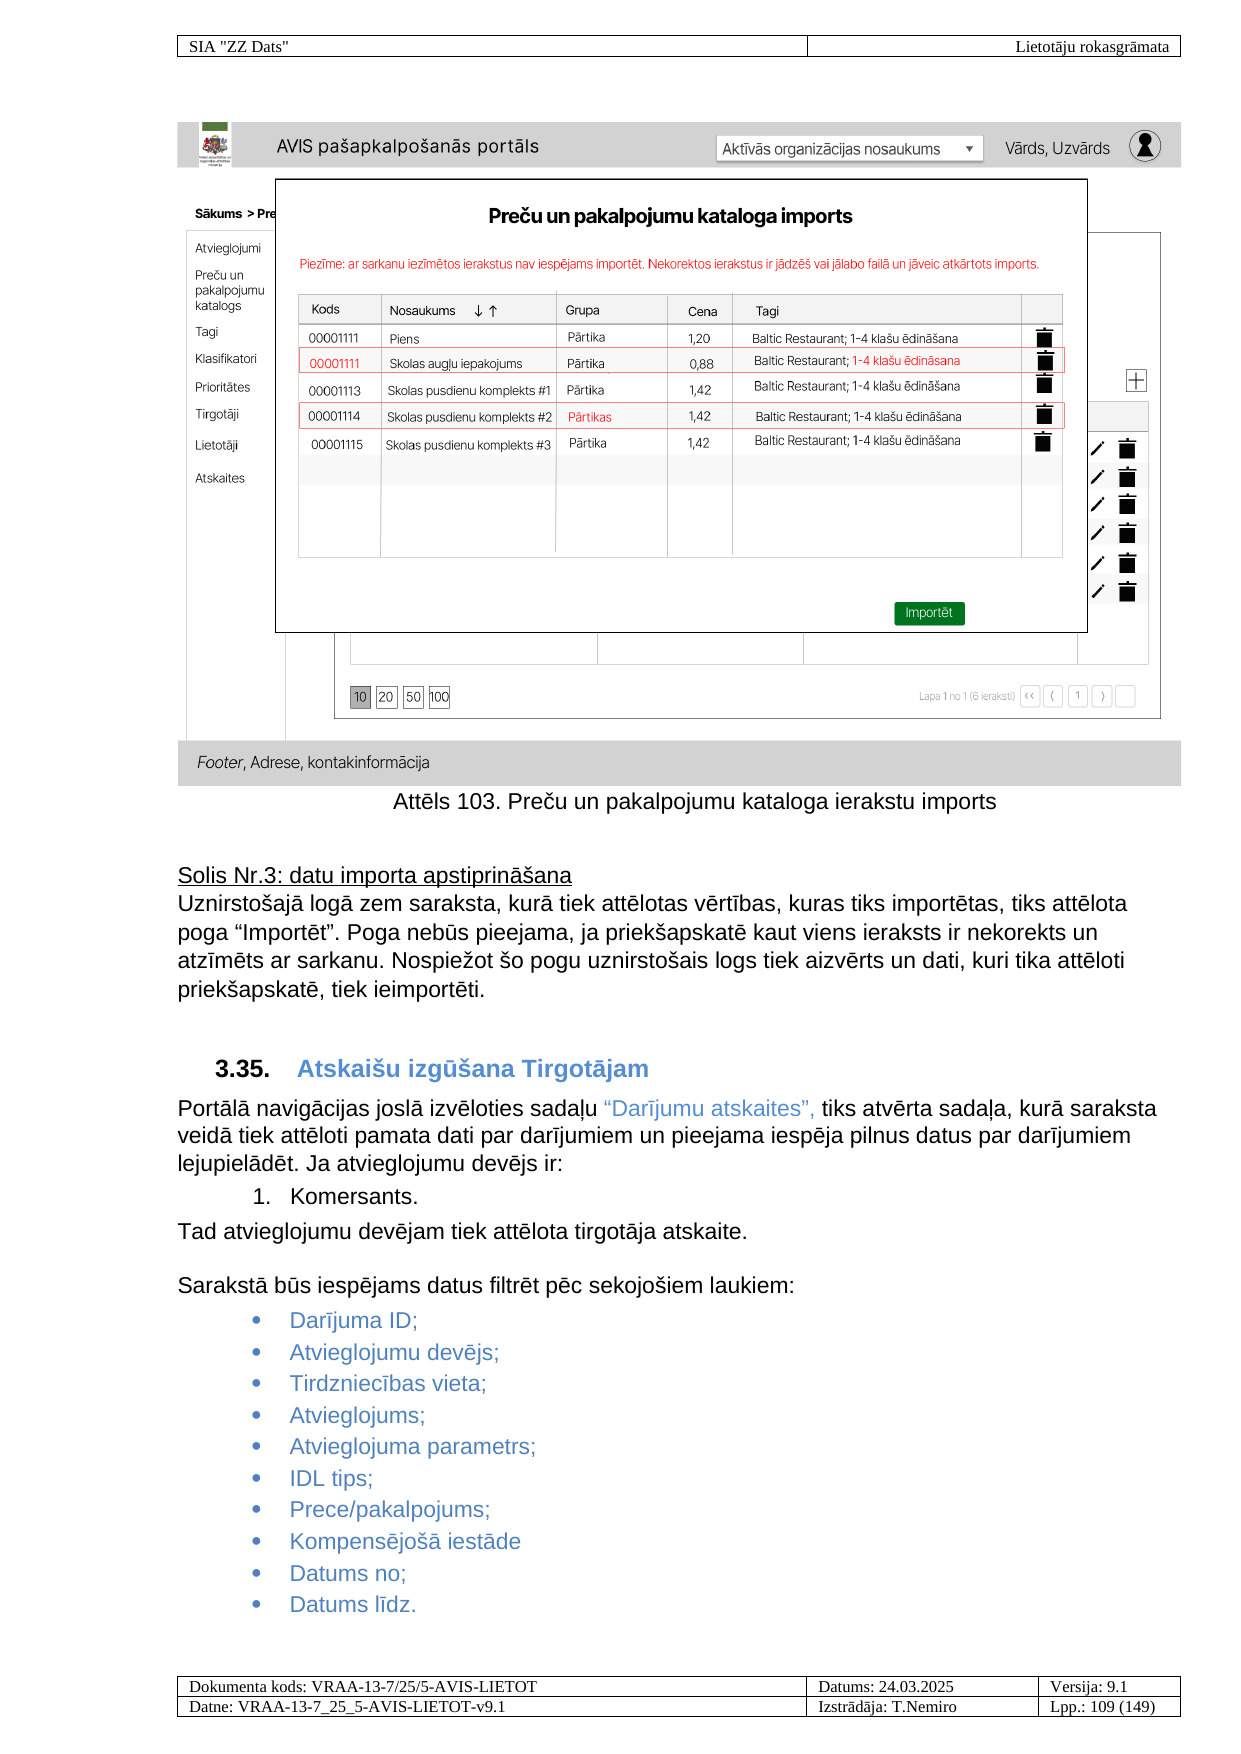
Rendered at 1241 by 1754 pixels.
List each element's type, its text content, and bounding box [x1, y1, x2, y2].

list Atvieglojuma parametrs; [252, 1433, 1181, 1460]
text Portālā navigācijas joslā izvēloties sadaļu “Darījumu atskaites”, tiks atvērta sadaļa, kurā saraksta veidā tiek attēloti pamata dati par darījumiem un pieejama iespēja pilnus datus par darījumiem lejupielādēt. Ja atvieglojumu devējs ir: [177, 1095, 1181, 1177]
list Kompensējošā iestāde [252, 1528, 1181, 1554]
picture [177, 122, 1182, 786]
text Uznirstošajā logā zem saraksta, kurā tiek attēlotas vērtības, kuras tiks importētas, tiks attēlota poga “Importēt”. Poga nebūs pieejama, ja priekšapskatē kaut viens ieraksts ir nekorekts un atzīmēts ar sarkanu. Nospiežot šo pogu uznirstošais logs tiek aizvērts un dati, kuri tika attēloti priekšapskatē, tiek ieimportēti. [177, 890, 1181, 1002]
text Sarakstā būs iespējams datus filtrēt pēc sekojošiem laukiem: [177, 1272, 1181, 1299]
list Prece/pakalpojums; [252, 1496, 1181, 1523]
list Darījuma ID; [252, 1307, 1181, 1333]
subtitle Atskaišu izgūšana Tirgotājam [215, 1054, 1181, 1083]
text Tad atvieglojumu devējam tiek attēlota tirgotāja atskaite. [177, 1218, 1181, 1244]
list Tirdzniecības vieta; [252, 1370, 1181, 1397]
text Attēls 103. Preču un pakalpojumu kataloga ierakstu imports [215, 788, 1181, 814]
list Komersants. [252, 1183, 1181, 1209]
list IDL tips; [252, 1465, 1181, 1491]
list Atvieglojumu devējs; [252, 1339, 1181, 1365]
list Datums līdz. [252, 1591, 1181, 1617]
list Atvieglojums; [252, 1402, 1181, 1428]
text Solis Nr.3: datu importa apstiprināšana [177, 862, 1181, 888]
list Datums no; [252, 1559, 1181, 1586]
